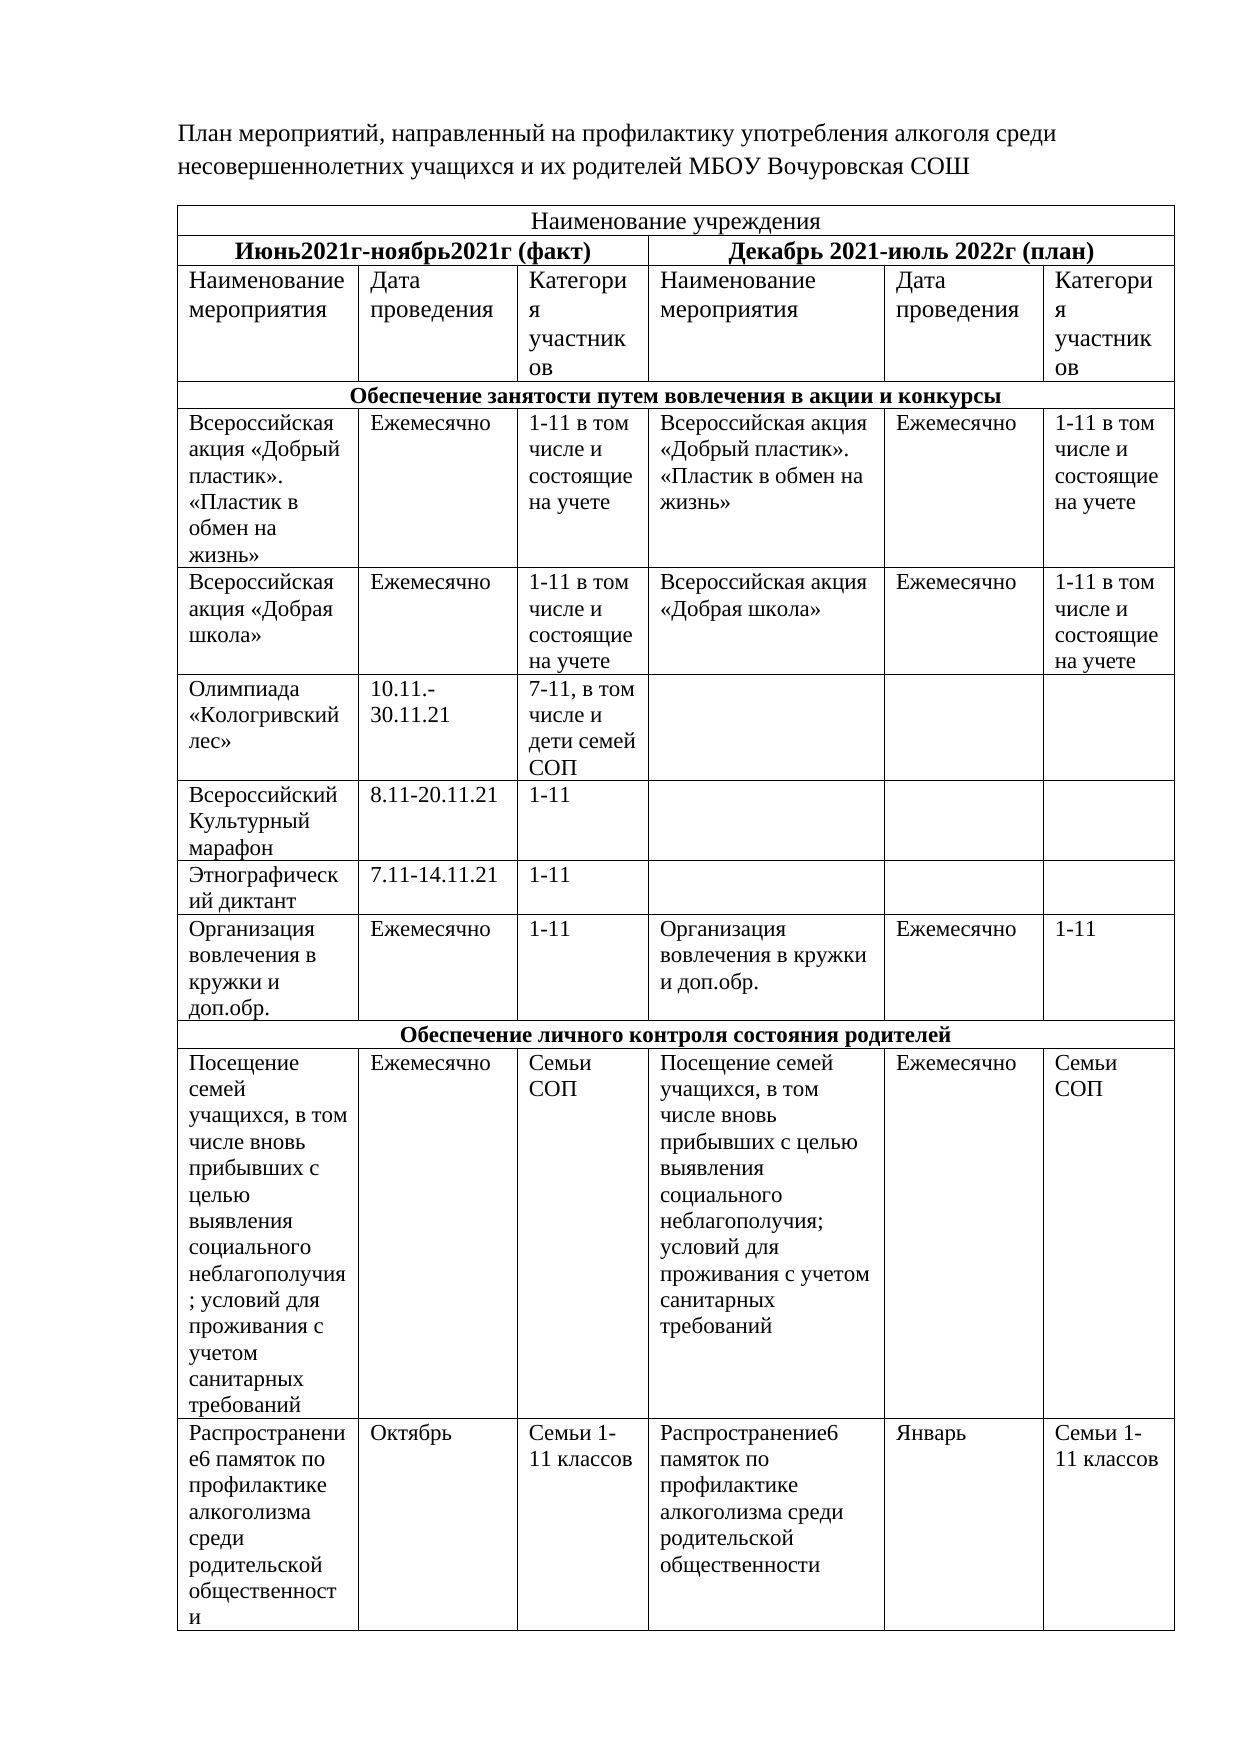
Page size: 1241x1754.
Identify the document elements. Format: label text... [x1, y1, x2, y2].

table_cell [1044, 861, 1174, 914]
table_cell [1044, 675, 1174, 780]
table_cell Категория участников [518, 266, 648, 381]
table_cell Семьи 1-11 классов [1044, 1419, 1174, 1630]
table_cell 10.11.-30.11.21 [359, 675, 517, 780]
table_cell Ежемесячно [359, 409, 517, 567]
table_cell Ежемесячно [359, 1049, 517, 1418]
table_cell Посещение семей учащихся, в том числе вновь прибывших с целью выявления социального неблагополучия; условий для проживания с учетом санитарных требований [178, 1049, 358, 1418]
table_cell Июнь2021г-ноябрь2021г (факт) [178, 236, 648, 264]
table_cell 7.11-14.11.21 [359, 861, 517, 914]
table_cell 1-11 [518, 781, 648, 860]
table_cell 1-11 [518, 861, 648, 914]
text План мероприятий, направленный на профилактику употребления алкоголя среди несовершеннолетних учащихся и их родителей МБОУ Вочуровская СОШ [177, 118, 1152, 180]
table_cell 1-11 в том числе и состоящие на учете [1044, 568, 1174, 674]
table_cell Организация вовлечения в кружки и доп.обр. [178, 915, 358, 1020]
table_cell Ежемесячно [885, 915, 1043, 1020]
table_cell [649, 781, 884, 860]
table_cell Ежемесячно [359, 568, 517, 674]
table_cell Категория участников [1044, 266, 1174, 381]
table_cell Семьи 1-11 классов [518, 1419, 648, 1630]
table_cell [885, 861, 1043, 914]
table_cell 7-11, в том числе и дети семей СОП [518, 675, 648, 780]
table_cell 1-11 в том числе и состоящие на учете [1044, 409, 1174, 567]
table_cell Всероссийская акция «Добрый пластик». «Пластик в обмен на жизнь» [649, 409, 884, 567]
table_cell Ежемесячно [885, 1049, 1043, 1418]
table_cell Дата проведения [885, 266, 1043, 381]
table_cell Ежемесячно [359, 915, 517, 1020]
table_cell Обеспечение занятости путем вовлечения в акции и конкурсы [178, 382, 1174, 408]
table_cell Распространение6 памяток по профилактике алкоголизма среди родительской общественности [178, 1419, 358, 1630]
table_cell Январь [885, 1419, 1043, 1630]
table_cell Организация вовлечения в кружки и доп.обр. [649, 915, 884, 1020]
table_cell [649, 861, 884, 914]
table_cell 1-11 [1044, 915, 1174, 1020]
table_cell Обеспечение личного контроля состояния родителей [178, 1021, 1174, 1048]
table_cell 1-11 в том числе и состоящие на учете [518, 568, 648, 674]
table_cell Всероссийская акция «Добрая школа» [178, 568, 358, 674]
table_cell Ежемесячно [885, 568, 1043, 674]
table_cell [885, 781, 1043, 860]
table_cell Этнографический диктант [178, 861, 358, 914]
table_cell Всероссийская акция «Добрый пластик». «Пластик в обмен на жизнь» [178, 409, 358, 567]
table_cell Ежемесячно [885, 409, 1043, 567]
table_cell [1044, 781, 1174, 860]
table_cell Олимпиада «Кологривский лес» [178, 675, 358, 780]
table_cell Дата проведения [359, 266, 517, 381]
table_header Наименование учреждения [178, 206, 1174, 235]
table_cell Наименование мероприятия [178, 266, 358, 381]
table_cell Наименование мероприятия [649, 266, 884, 381]
table_cell Посещение семей учащихся, в том числе вновь прибывших с целью выявления социального неблагополучия; условий для проживания с учетом санитарных требований [649, 1049, 884, 1418]
table_cell Октябрь [359, 1419, 517, 1630]
table_cell 8.11-20.11.21 [359, 781, 517, 860]
table_cell [885, 675, 1043, 780]
table_cell 1-11 в том числе и состоящие на учете [518, 409, 648, 567]
table_cell Семьи СОП [518, 1049, 648, 1418]
table_cell Декабрь 2021-июль 2022г (план) [649, 236, 1174, 264]
table_cell Всероссийский Культурный марафон [178, 781, 358, 860]
table_cell 1-11 [518, 915, 648, 1020]
table_cell [649, 675, 884, 780]
table_cell Распространение6 памяток по профилактике алкоголизма среди родительской общественности [649, 1419, 884, 1630]
table_cell Всероссийская акция «Добрая школа» [649, 568, 884, 674]
table_cell Семьи СОП [1044, 1049, 1174, 1418]
